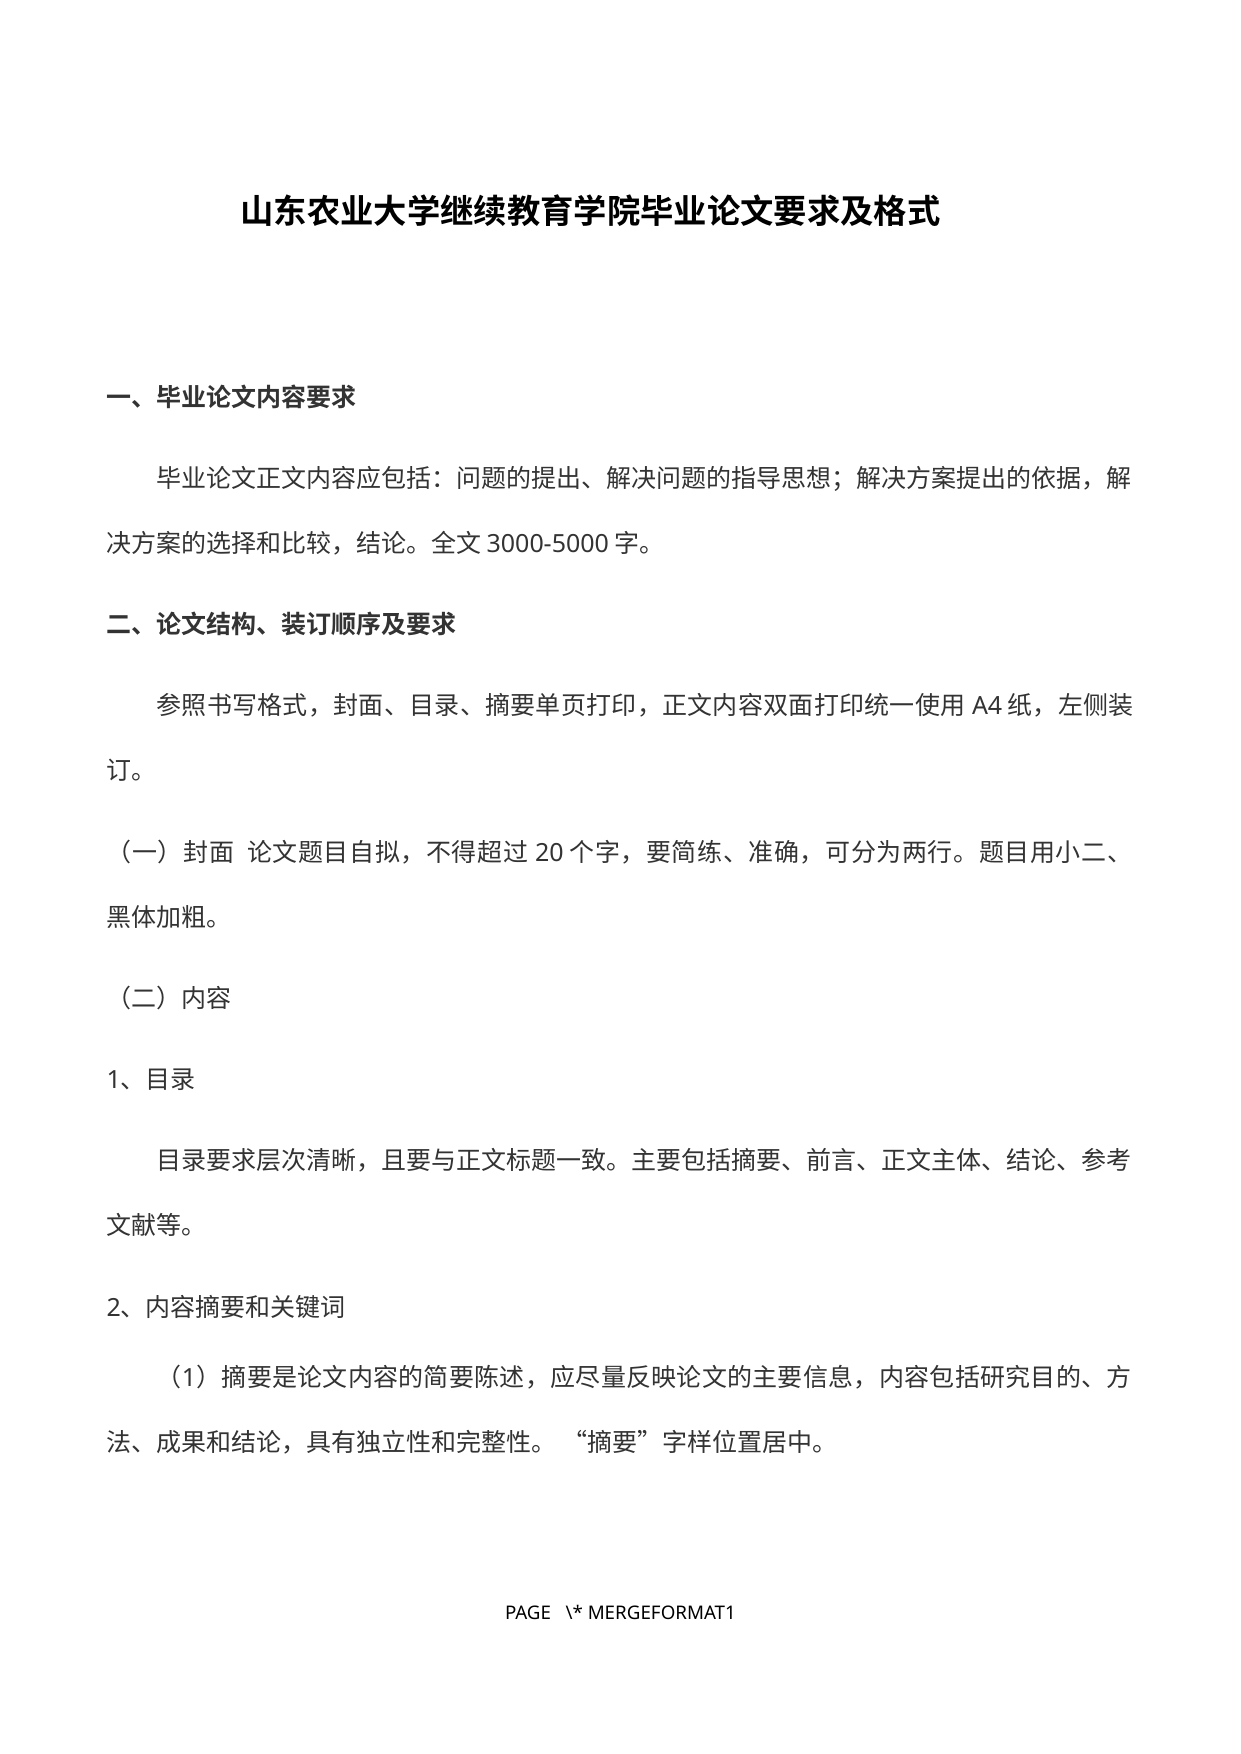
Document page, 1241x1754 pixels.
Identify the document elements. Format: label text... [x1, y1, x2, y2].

text 毕业论文正文内容应包括：问题的提出、解决问题的指导思想；解决方案提出的依据，解决方案的选择和比较，结论。全文3000-5000字。 [106, 444, 1134, 574]
text （1）摘要是论文内容的简要陈述，应尽量反映论文的主要信息，内容包括研究目的、方法、成果和结论，具有独立性和完整性。 “摘要”字样位置居中。 [106, 1343, 1134, 1473]
text 2、内容摘要和关键词 [106, 1273, 1134, 1338]
text （二）内容 [106, 964, 1134, 1029]
text 参照书写格式，封面、目录、摘要单页打印，正文内容双面打印统一使用A4纸，左侧装订。 [106, 671, 1134, 801]
text 目录要求层次清晰，且要与正文标题一致。主要包括摘要、前言、正文主体、结论、参考文献等。 [106, 1126, 1134, 1256]
text 山东农业大学继续教育学院毕业论文要求及格式 [106, 176, 1134, 241]
text 一、毕业论文内容要求 [106, 363, 1134, 428]
text （一）封面 论文题目自拟，不得超过20个字，要简练、准确，可分为两行。题目用小二、 黑体加粗。 [106, 818, 1134, 948]
text 二、论文结构、装订顺序及要求 [106, 590, 1134, 655]
text 1、目录 [106, 1045, 1134, 1110]
